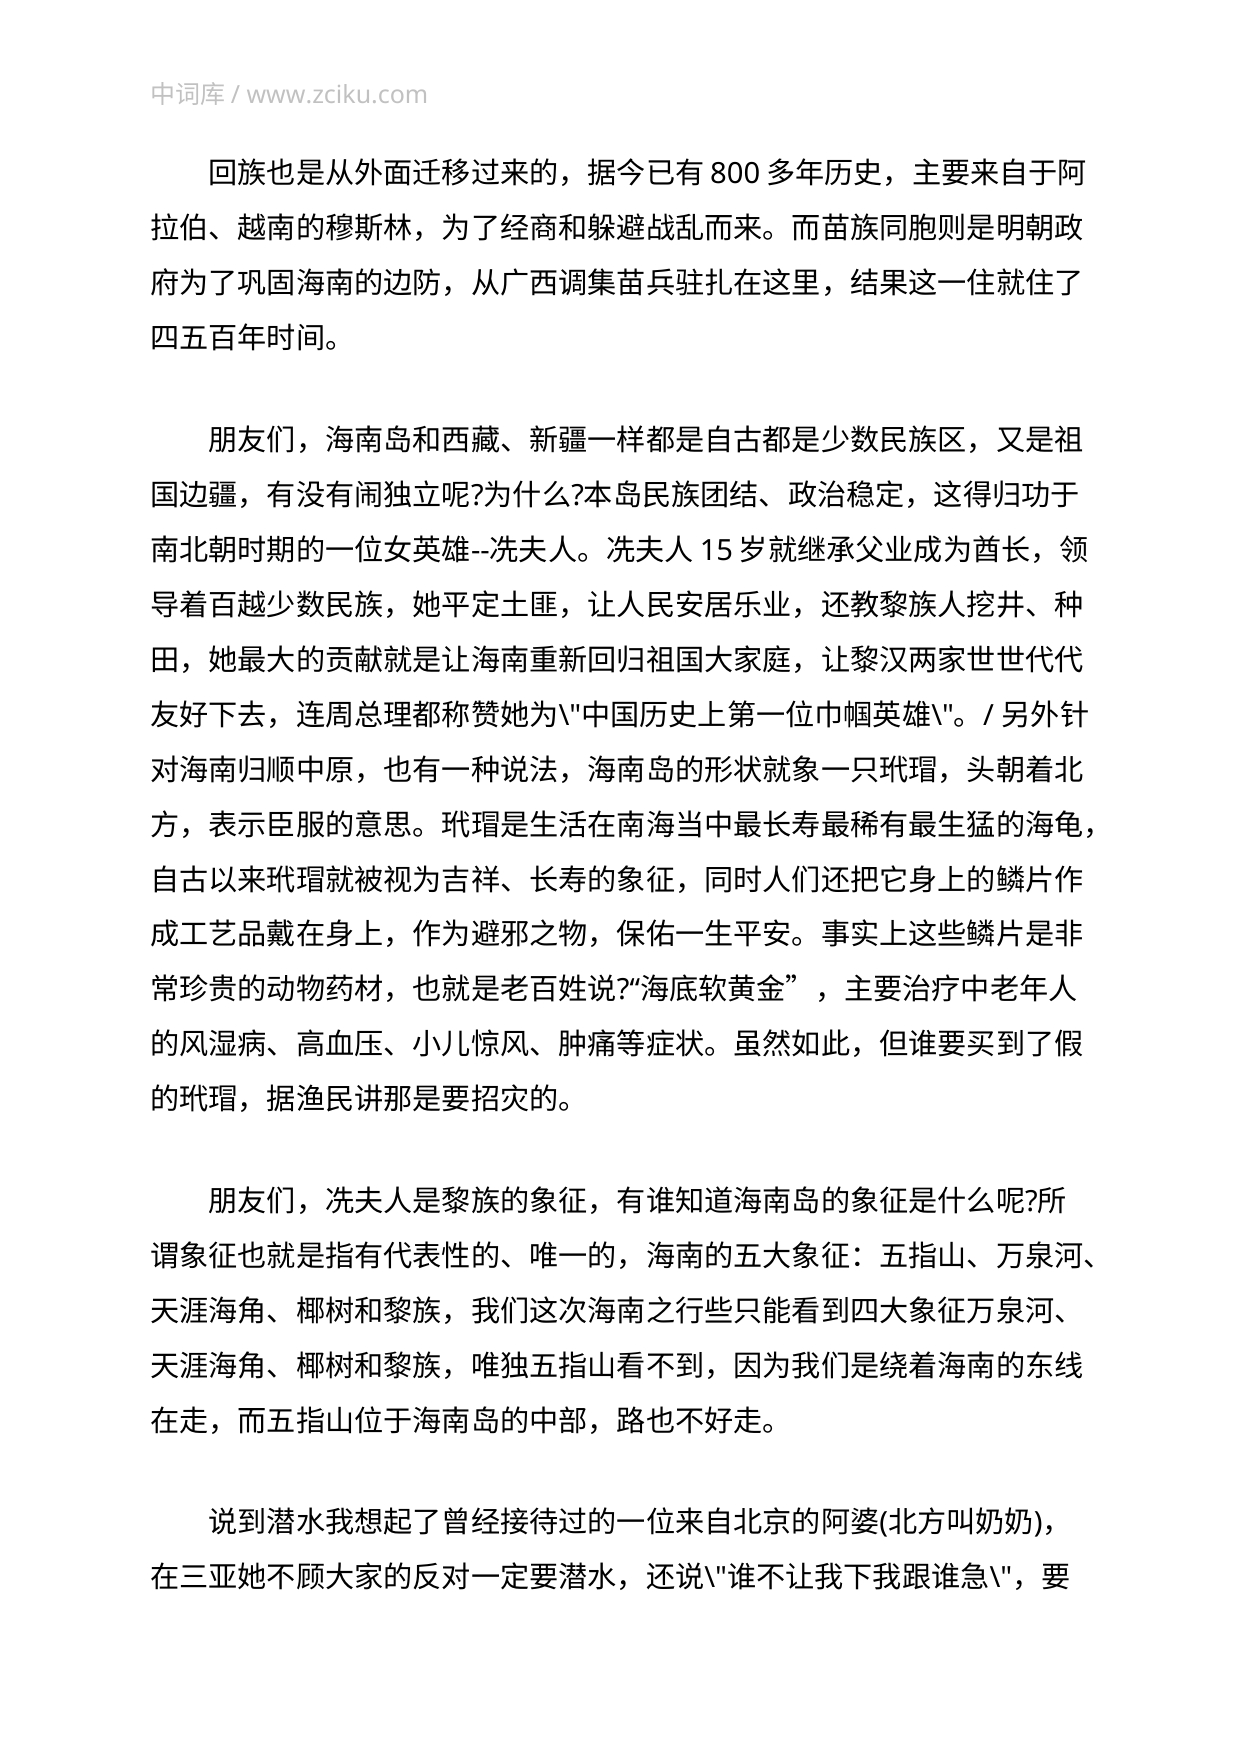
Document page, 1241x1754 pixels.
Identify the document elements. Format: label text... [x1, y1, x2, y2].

text 朋友们，海南岛和西藏、新疆一样都是自古都是少数民族区，又是祖国边疆，有没有闹独立呢?为什么?本岛民族团结、政治稳定，这得归功于南北朝时期的一位女英雄--冼夫人。冼夫人15岁就继承父业成为酋长，领导着百越少数民族，她平定土匪，让人民安居乐业，还教黎族人挖井、种田，她最大的贡献就是让海南重新回归祖国大家庭，让黎汉两家世世代代友好下去，连周总理都称赞她为\"中国历史上第一位巾帼英雄\"。/ 另外针对海南归顺中原，也有一种说法，海南岛的形状就象一只玳瑁，头朝着北方，表示臣服的意思。玳瑁是生活在南海当中最长寿最稀有最生猛的海龟，自古以来玳瑁就被视为吉祥、长寿的象征，同时人们还把它身上的鳞片作成工艺品戴在身上，作为避邪之物，保佑一生平安。事实上这些鳞片是非常珍贵的动物药材，也就是老百姓说?“海底软黄金”，主要治疗中老年人的风湿病、高血压、小儿惊风、肿痛等症状。虽然如此，但谁要买到了假的玳瑁，据渔民讲那是要招灾的。 [150, 417, 1090, 1118]
text 回族也是从外面迁移过来的，据今已有800多年历史，主要来自于阿拉伯、越南的穆斯林，为了经商和躲避战乱而来。而苗族同胞则是明朝政府为了巩固海南的边防，从广西调集苗兵驻扎在这里，结果这一住就住了四五百年时间。 [150, 150, 1090, 357]
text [150, 1499, 1090, 1596]
text 朋友们，冼夫人是黎族的象征，有谁知道海南岛的象征是什么呢?所谓象征也就是指有代表性的、唯一的，海南的五大象征：五指山、万泉河、天涯海角、椰树和黎族，我们这次海南之行些只能看到四大象征万泉河、天涯海角、椰树和黎族，唯独五指山看不到，因为我们是绕着海南的东线在走，而五指山位于海南岛的中部，路也不好走。 [150, 1177, 1090, 1439]
